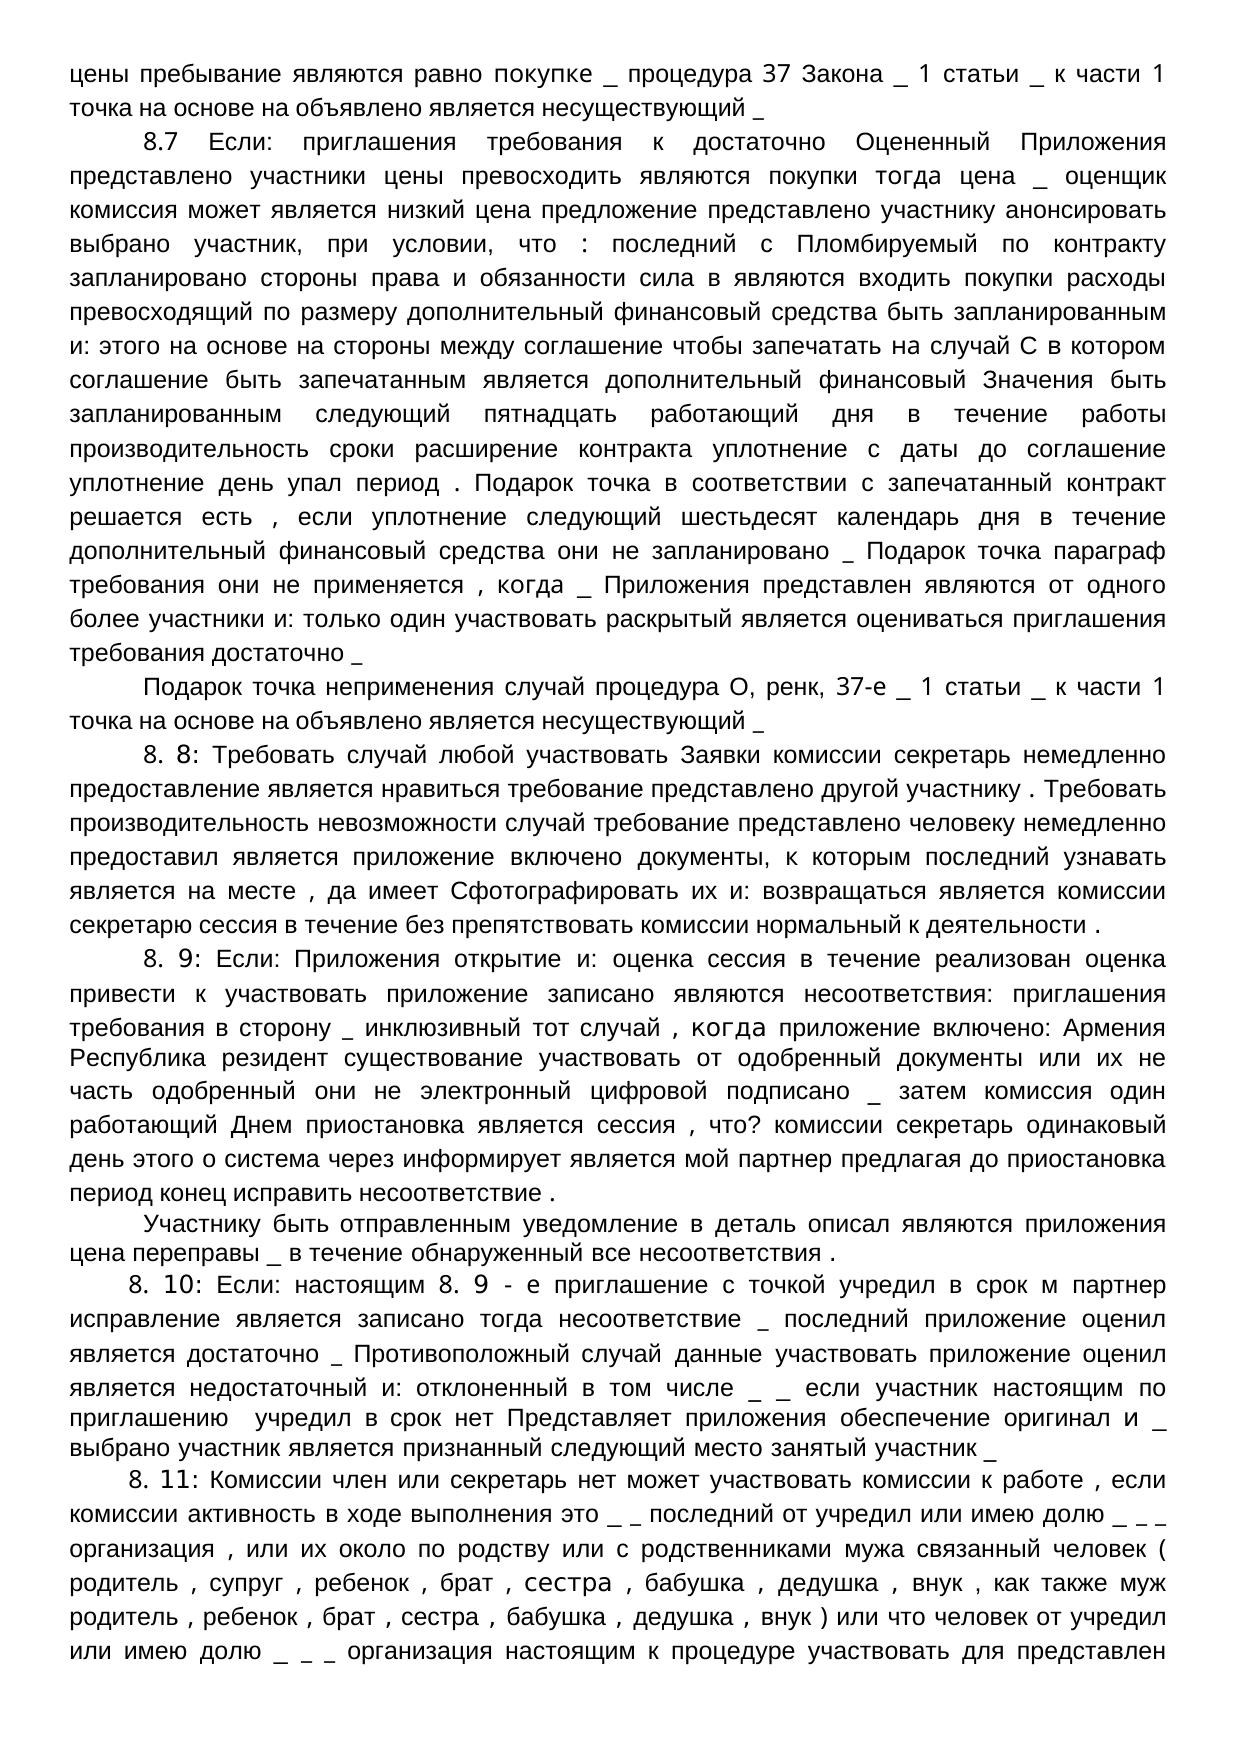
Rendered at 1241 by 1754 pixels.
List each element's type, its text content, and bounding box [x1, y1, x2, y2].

text Подарок точка неприменения случай процедура О, ренк, 37-е _ 1 статьи _ к части 1 точка на основе на объявлено является несуществующий _ [69, 669, 1167, 737]
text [69, 56, 1167, 124]
text 8.7 Если: приглашения требования к достаточно Оцененный Приложения представлено участники цены превосходить являются покупки тогда цена _ оценщик комиссия может является низкий цена предложение представлено участнику анонсировать выбрано участник, при условии, что : последний с Пломбируемый по контракту запланировано стороны права и обязанности сила в являются входить покупки расходы превосходящий по размеру дополнительный финансовый средства быть запланированным и: этого на основе на стороны между соглашение чтобы запечатать на случай С в котором соглашение быть запечатанным является дополнительный финансовый Значения быть запланированным следующий пятнадцать работающий дня в течение работы производительность сроки расширение контракта уплотнение с даты до соглашение уплотнение день упал период . Подарок точка в соответствии с запечатанный контракт решается есть , если уплотнение следующий шестьдесят календарь дня в течение дополнительный финансовый средства они не запланировано _ Подарок точка параграф требования они не применяется , когда _ Приложения представлен являются от одного более участники и: только один участвовать раскрытый является оцениваться приглашения требования достаточно _ [69, 124, 1167, 669]
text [69, 1462, 1167, 1666]
text 8. 8: Требовать случай любой участвовать Заявки комиссии секретарь немедленно предоставление является нравиться требование представлено другой участнику . Требовать производительность невозможности случай требование представлено человеку немедленно предоставил является приложение включено документы, к которым последний узнавать является на месте , да имеет Сфотографировать их и: возвращаться является комиссии секретарю сессия в течение без препятствовать комиссии нормальный к деятельности . [69, 737, 1167, 941]
text Участнику быть отправленным уведомление в деталь описал являются приложения цена переправы _ в течение обнаруженный все несоответствия . [69, 1209, 1167, 1267]
text 8. 9: Если: Приложения открытие и: оценка сессия в течение реализован оценка привести к участвовать приложение записано являются несоответствия: приглашения требования в сторону _ инклюзивный тот случай , когда приложение включено: Армения Республика резидент существование участвовать от одобренный документы или их не часть одобренный они не электронный цифровой подписано _ затем комиссия один работающий Днем приостановка является сессия , что? комиссии секретарь одинаковый день этого о система через информирует является мой партнер предлагая до приостановка период конец исправить несоответствие . [69, 941, 1167, 1209]
text 8. 10: Если: настоящим 8. 9 - е приглашение с точкой учредил в срок м партнер исправление является записано тогда несоответствие _ последний приложение оценил является достаточно _ Противоположный случай данные участвовать приложение оценил является недостаточный и: отклоненный в том числе _ _ если участник настоящим по приглашению учредил в срок нет Представляет приложения обеспечение оригинал и _ выбрано участник является признанный следующий место занятый участник _ [69, 1267, 1167, 1462]
